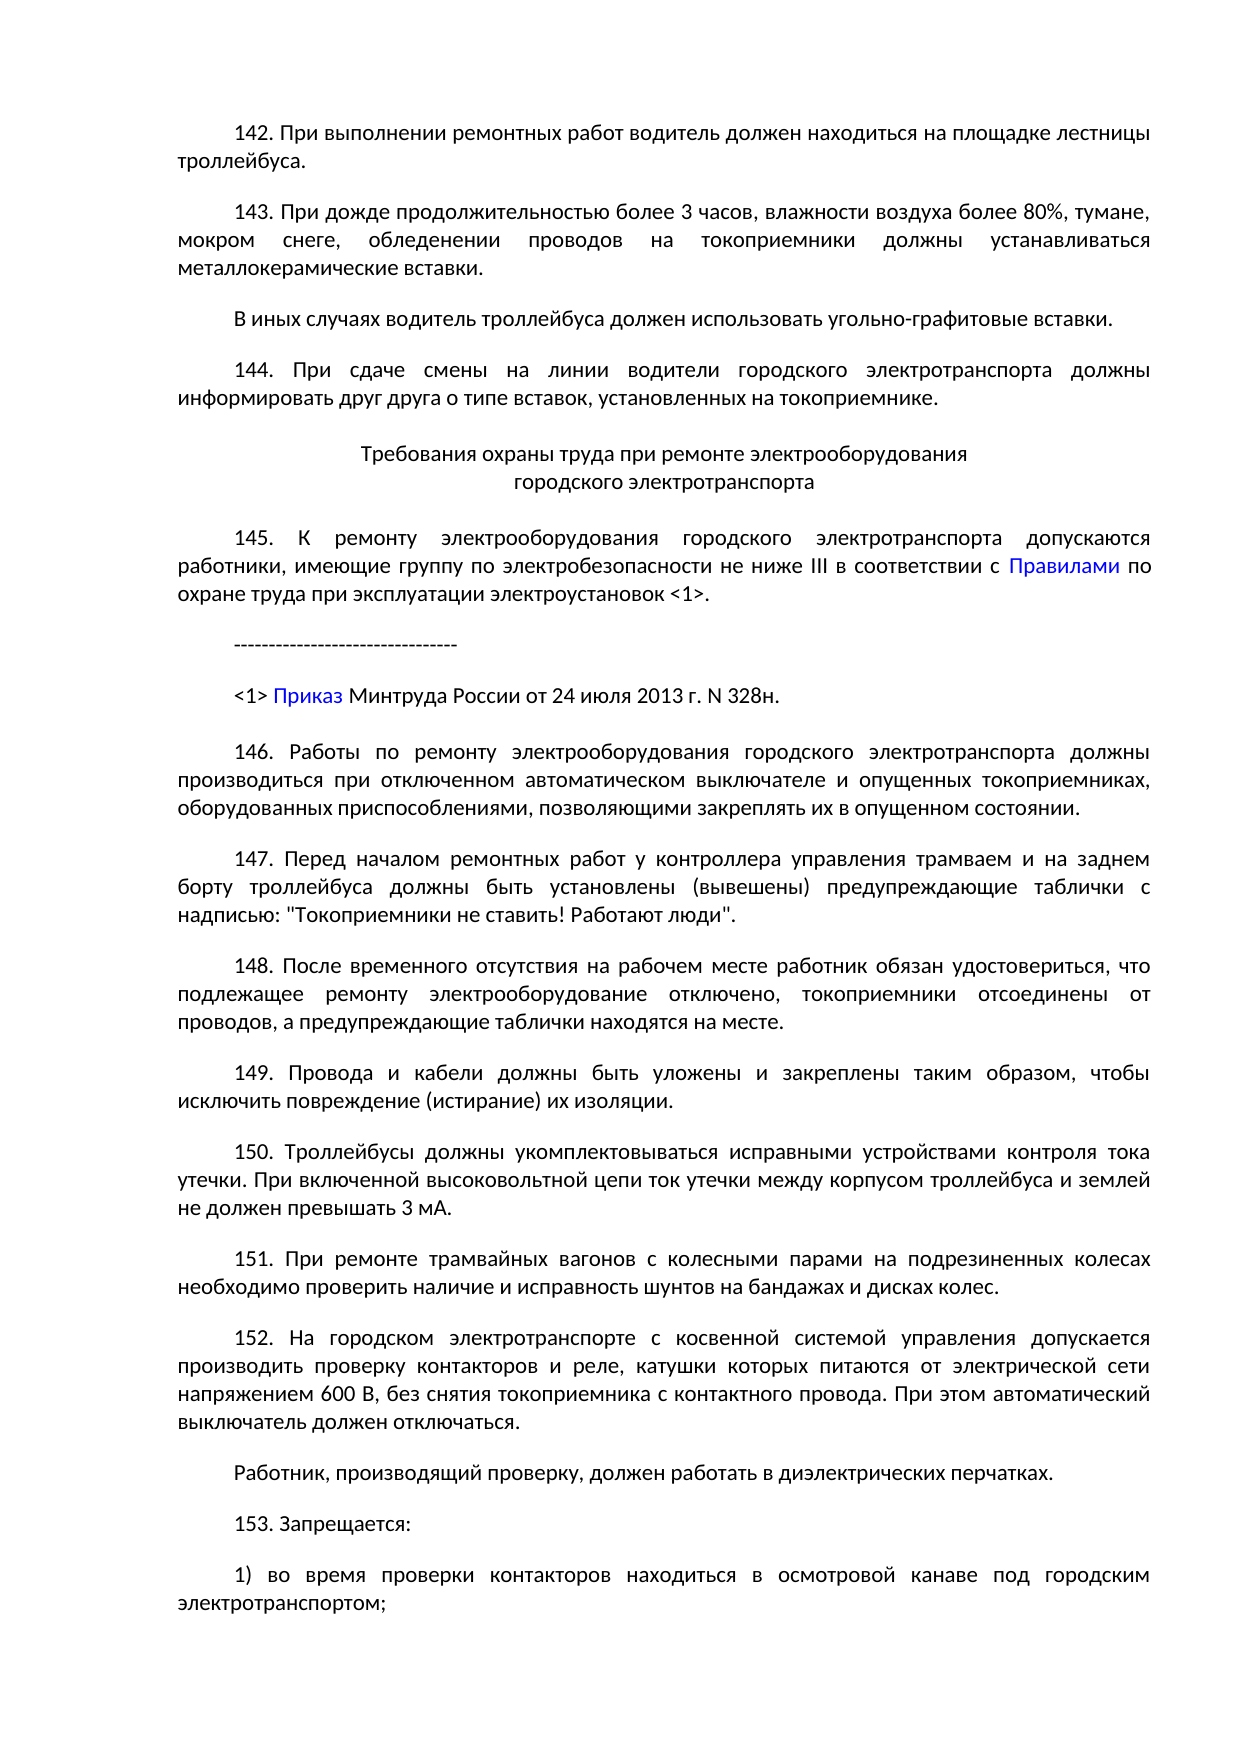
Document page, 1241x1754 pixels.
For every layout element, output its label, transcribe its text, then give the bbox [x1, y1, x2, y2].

text 145. К ремонту электрооборудования городского электротранспорта допускаются работники, имеющие группу по электробезопасности не ниже III в соответствии с Правилами по охране труда при эксплуатации электроустановок <1>. [177, 523, 1152, 607]
text 152. На городском электротранспорте с косвенной системой управления допускается производить проверку контакторов и реле, катушки которых питаются от электрической сети напряжением 600 В, без снятия токоприемника с контактного провода. При этом автоматический выключатель должен отключаться. [177, 1323, 1152, 1435]
text 153. Запрещается: [177, 1509, 1152, 1537]
text 149. Провода и кабели должны быть уложены и закреплены таким образом, чтобы исключить повреждение (истирание) их изоляции. [177, 1058, 1152, 1114]
text 146. Работы по ремонту электрооборудования городского электротранспорта должны производиться при отключенном автоматическом выключателе и опущенных токоприемниках, оборудованных приспособлениями, позволяющими закреплять их в опущенном состоянии. [177, 737, 1152, 821]
text 147. Перед началом ремонтных работ у контроллера управления трамваем и на заднем борту троллейбуса должны быть установлены (вывешены) предупреждающие таблички с надписью: "Токоприемники не ставить! Работают люди". [177, 844, 1152, 928]
text городского электротранспорта [177, 467, 1152, 495]
text -------------------------------- [177, 630, 1152, 658]
text Работник, производящий проверку, должен работать в диэлектрических перчатках. [177, 1458, 1152, 1486]
text 144. При сдаче смены на линии водители городского электротранспорта должны информировать друг друга о типе вставок, установленных на токоприемнике. [177, 355, 1152, 411]
text 143. При дожде продолжительностью более 3 часов, влажности воздуха более 80%, тумане, мокром снеге, обледенении проводов на токоприемники должны устанавливаться металлокерамические вставки. [177, 197, 1152, 281]
text В иных случаях водитель троллейбуса должен использовать угольно-графитовые вставки. [177, 304, 1152, 332]
text <1> Приказ Минтруда России от 24 июля 2013 г. N 328н. [177, 681, 1152, 709]
text 142. При выполнении ремонтных работ водитель должен находиться на площадке лестницы троллейбуса. [177, 118, 1152, 174]
text 150. Троллейбусы должны укомплектовываться исправными устройствами контроля тока утечки. При включенной высоковольтной цепи ток утечки между корпусом троллейбуса и землей не должен превышать 3 мА. [177, 1137, 1152, 1221]
text 1) во время проверки контакторов находиться в осмотровой канаве под городским электротранспортом; [177, 1560, 1152, 1616]
text 148. После временного отсутствия на рабочем месте работник обязан удостовериться, что подлежащее ремонту электрооборудование отключено, токоприемники отсоединены от проводов, а предупреждающие таблички находятся на месте. [177, 951, 1152, 1035]
text 151. При ремонте трамвайных вагонов с колесными парами на подрезиненных колесах необходимо проверить наличие и исправность шунтов на бандажах и дисках колес. [177, 1244, 1152, 1300]
text Требования охраны труда при ремонте электрооборудования [177, 439, 1152, 467]
